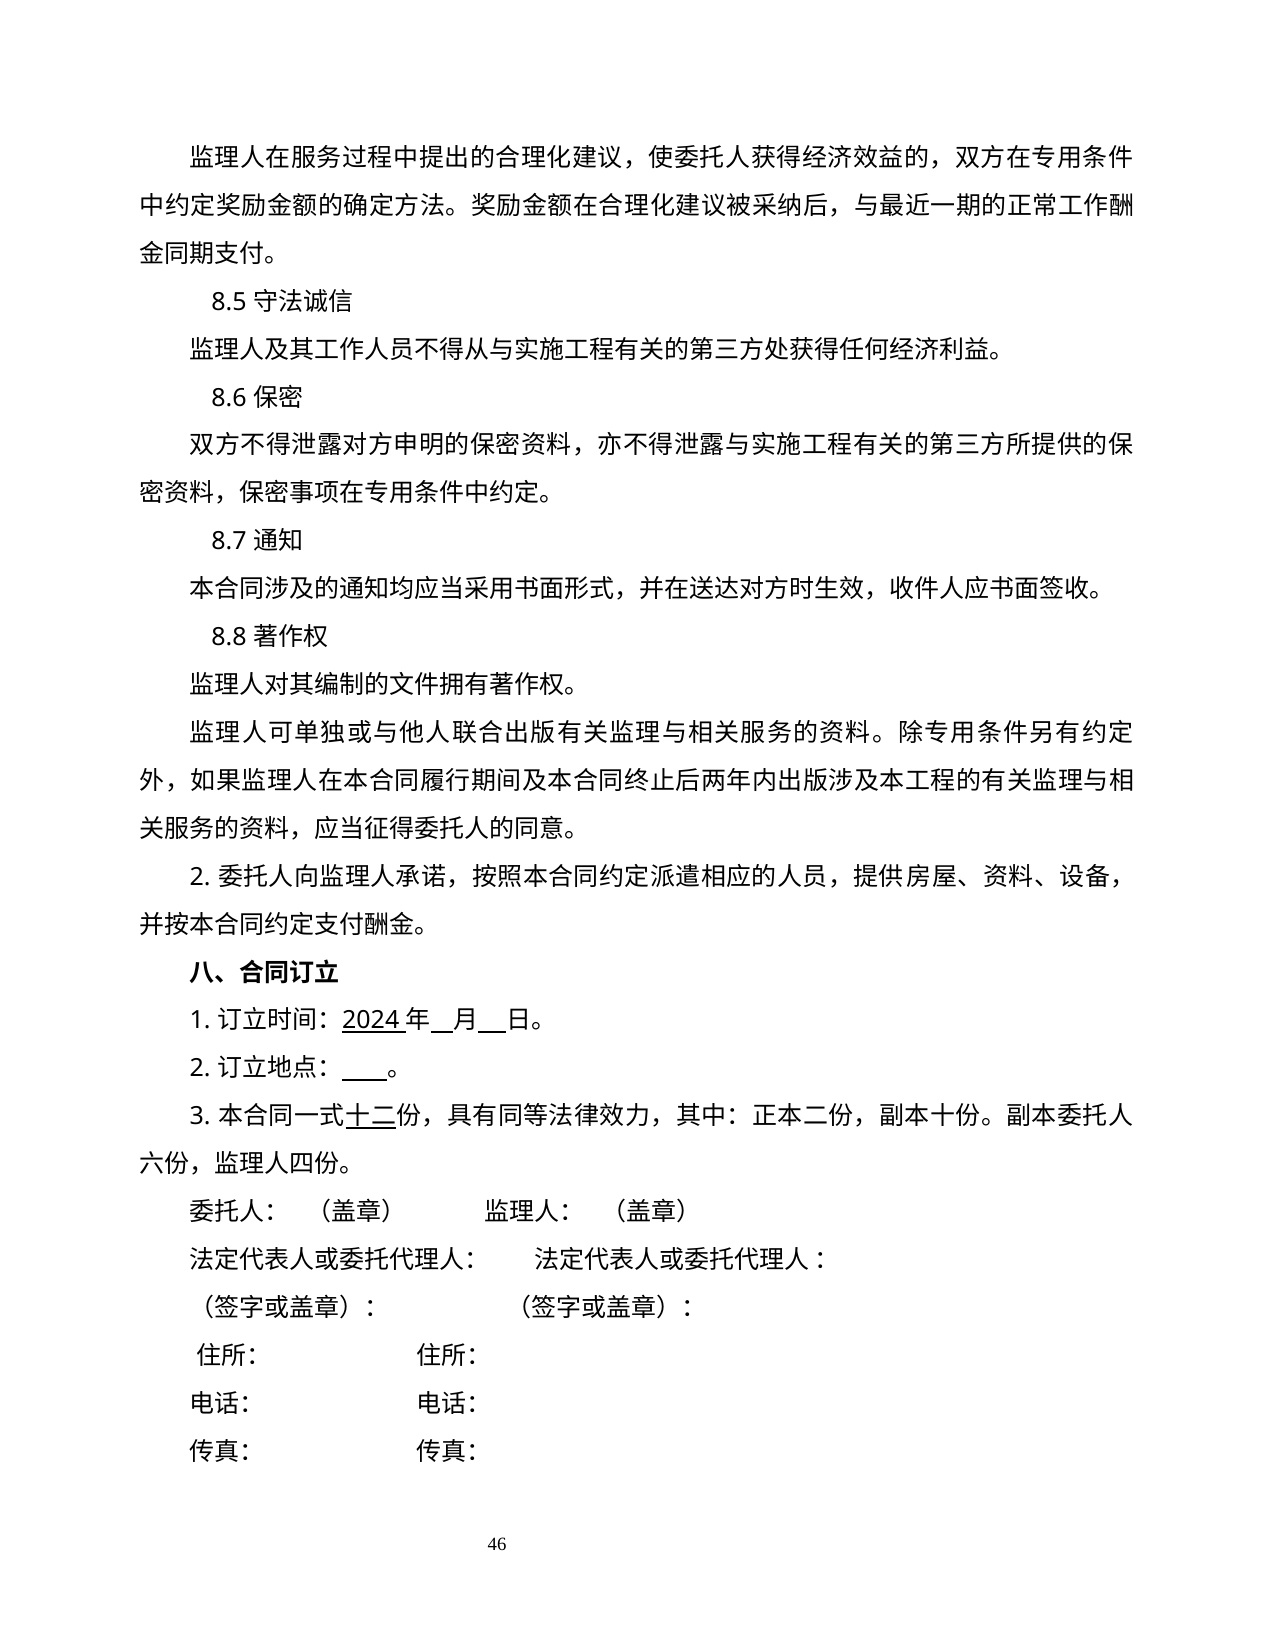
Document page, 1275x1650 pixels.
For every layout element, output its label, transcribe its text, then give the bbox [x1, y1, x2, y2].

text 监理人对其编制的文件拥有著作权。 [139, 655, 1136, 703]
text 1. 订立时间：2024 年 月 日。 [139, 991, 1136, 1038]
text 8.7 通知 [161, 511, 1136, 559]
text 本合同涉及的通知均应当采用书面形式，并在送达对方时生效，收件人应书面签收。 [139, 559, 1136, 607]
text 8.8 著作权 [161, 607, 1136, 655]
text 委托人： （盖章） 监理人： （盖章） [139, 1182, 1136, 1230]
text （签字或盖章）： （签字或盖章）： [139, 1278, 1136, 1326]
text 八、合同订立 [139, 943, 1136, 991]
text 传真： 传真： [139, 1422, 1136, 1470]
text 监理人可单独或与他人联合出版有关监理与相关服务的资料。除专用条件另有约定外，如果监理人在本合同履行期间及本合同终止后两年内出版涉及本工程的有关监理与相关服务的资料，应当征得委托人的同意。 [139, 703, 1136, 847]
text 8.5 守法诚信 [161, 272, 1136, 320]
text 住所： 住所： [139, 1326, 1136, 1374]
text 2. 委托人向监理人承诺，按照本合同约定派遣相应的人员，提供房屋、资料、设备，并按本合同约定支付酬金。 [139, 847, 1136, 943]
text 监理人及其工作人员不得从与实施工程有关的第三方处获得任何经济利益。 [139, 320, 1136, 368]
text 3. 本合同一式十二份，具有同等法律效力，其中：正本二份，副本十份。副本委托人六份，监理人四份。 [139, 1086, 1136, 1182]
text 监理人在服务过程中提出的合理化建议，使委托人获得经济效益的，双方在专用条件中约定奖励金额的确定方法。奖励金额在合理化建议被采纳后，与最近一期的正常工作酬金同期支付。 [139, 128, 1136, 272]
text 8.6 保密 [161, 368, 1136, 416]
text 法定代表人或委托代理人： 法定代表人或委托代理人 ： [139, 1230, 1136, 1278]
text 双方不得泄露对方申明的保密资料，亦不得泄露与实施工程有关的第三方所提供的保密资料，保密事项在专用条件中约定。 [139, 416, 1136, 511]
text 电话： 电话： [139, 1374, 1136, 1422]
text 2. 订立地点： 。 [139, 1038, 1136, 1086]
